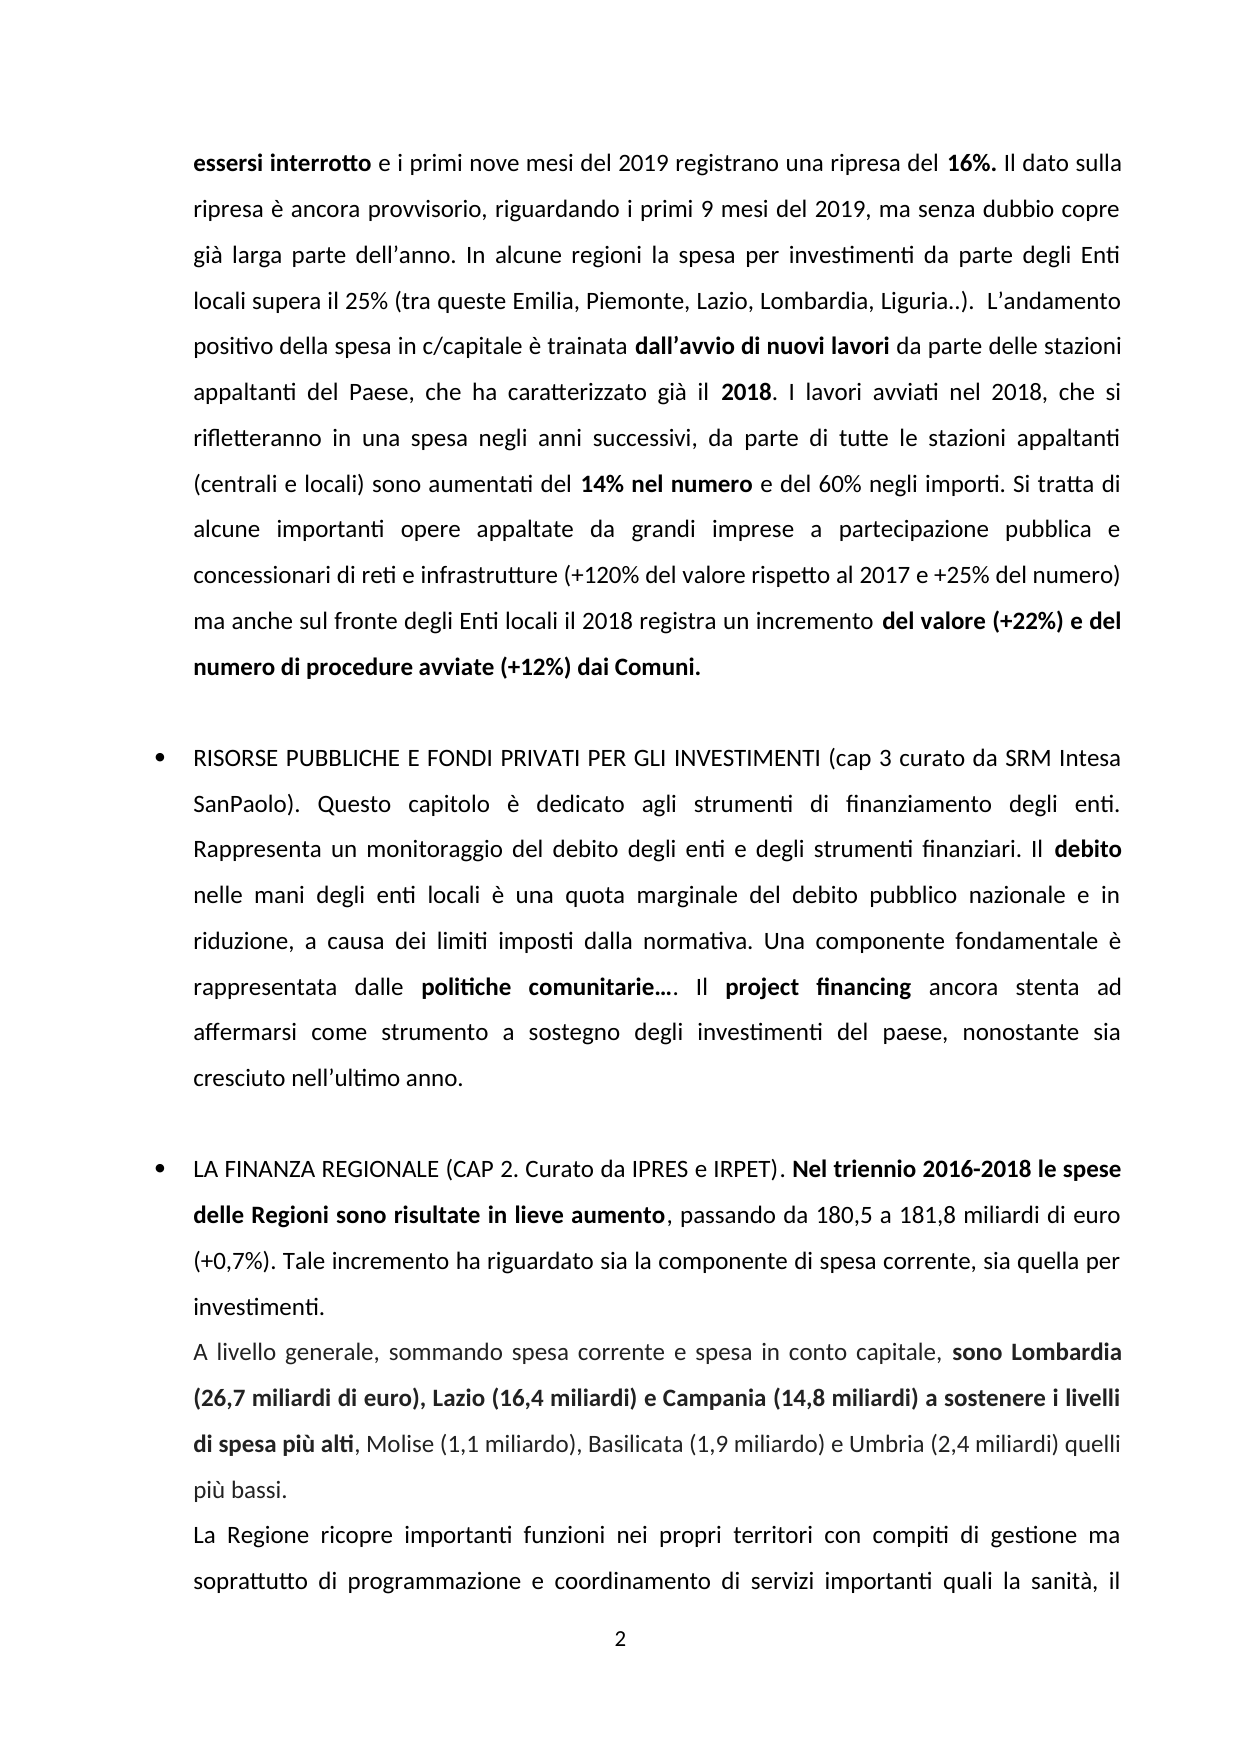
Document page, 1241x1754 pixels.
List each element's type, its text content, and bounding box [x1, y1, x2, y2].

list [193, 1519, 1122, 1596]
list RISORSE PUBBLICHE E FONDI PRIVATI PER GLI INVESTIMENTI (cap 3 curato da SRM Intesa SanPaolo). Questo capitolo è dedicato agli strumenti di finanziamento degli enti. Rappresenta un monitoraggio del debito degli enti e degli strumenti finanziari. Il debito nelle mani degli enti locali è una quota marginale del debito pubblico nazionale e in riduzione, a causa dei limiti imposti dalla normativa. Una componente fondamentale è rappresentata dalle politiche comunitarie…. Il project financing ancora stenta ad affermarsi come strumento a sostegno degli investimenti del paese, nonostante sia cresciuto nell’ultimo anno. [156, 742, 1122, 1093]
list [156, 148, 1122, 681]
list A livello generale, sommando spesa corrente e spesa in conto capitale, sono Lombardia (26,7 miliardi di euro), Lazio (16,4 miliardi) e Campania (14,8 miliardi) a sostenere i livelli di spesa più alti, Molise (1,1 miliardo), Basilicata (1,9 miliardo) e Umbria (2,4 miliardi) quelli più bassi. [193, 1337, 1122, 1504]
list LA FINANZA REGIONALE (CAP 2. Curato da IPRES e IRPET). Nel triennio 2016-2018 le spese delle Regioni sono risultate in lieve aumento, passando da 180,5 a 181,8 miliardi di euro (+0,7%). Tale incremento ha riguardato sia la componente di spesa corrente, sia quella per investimenti. [156, 1154, 1122, 1321]
